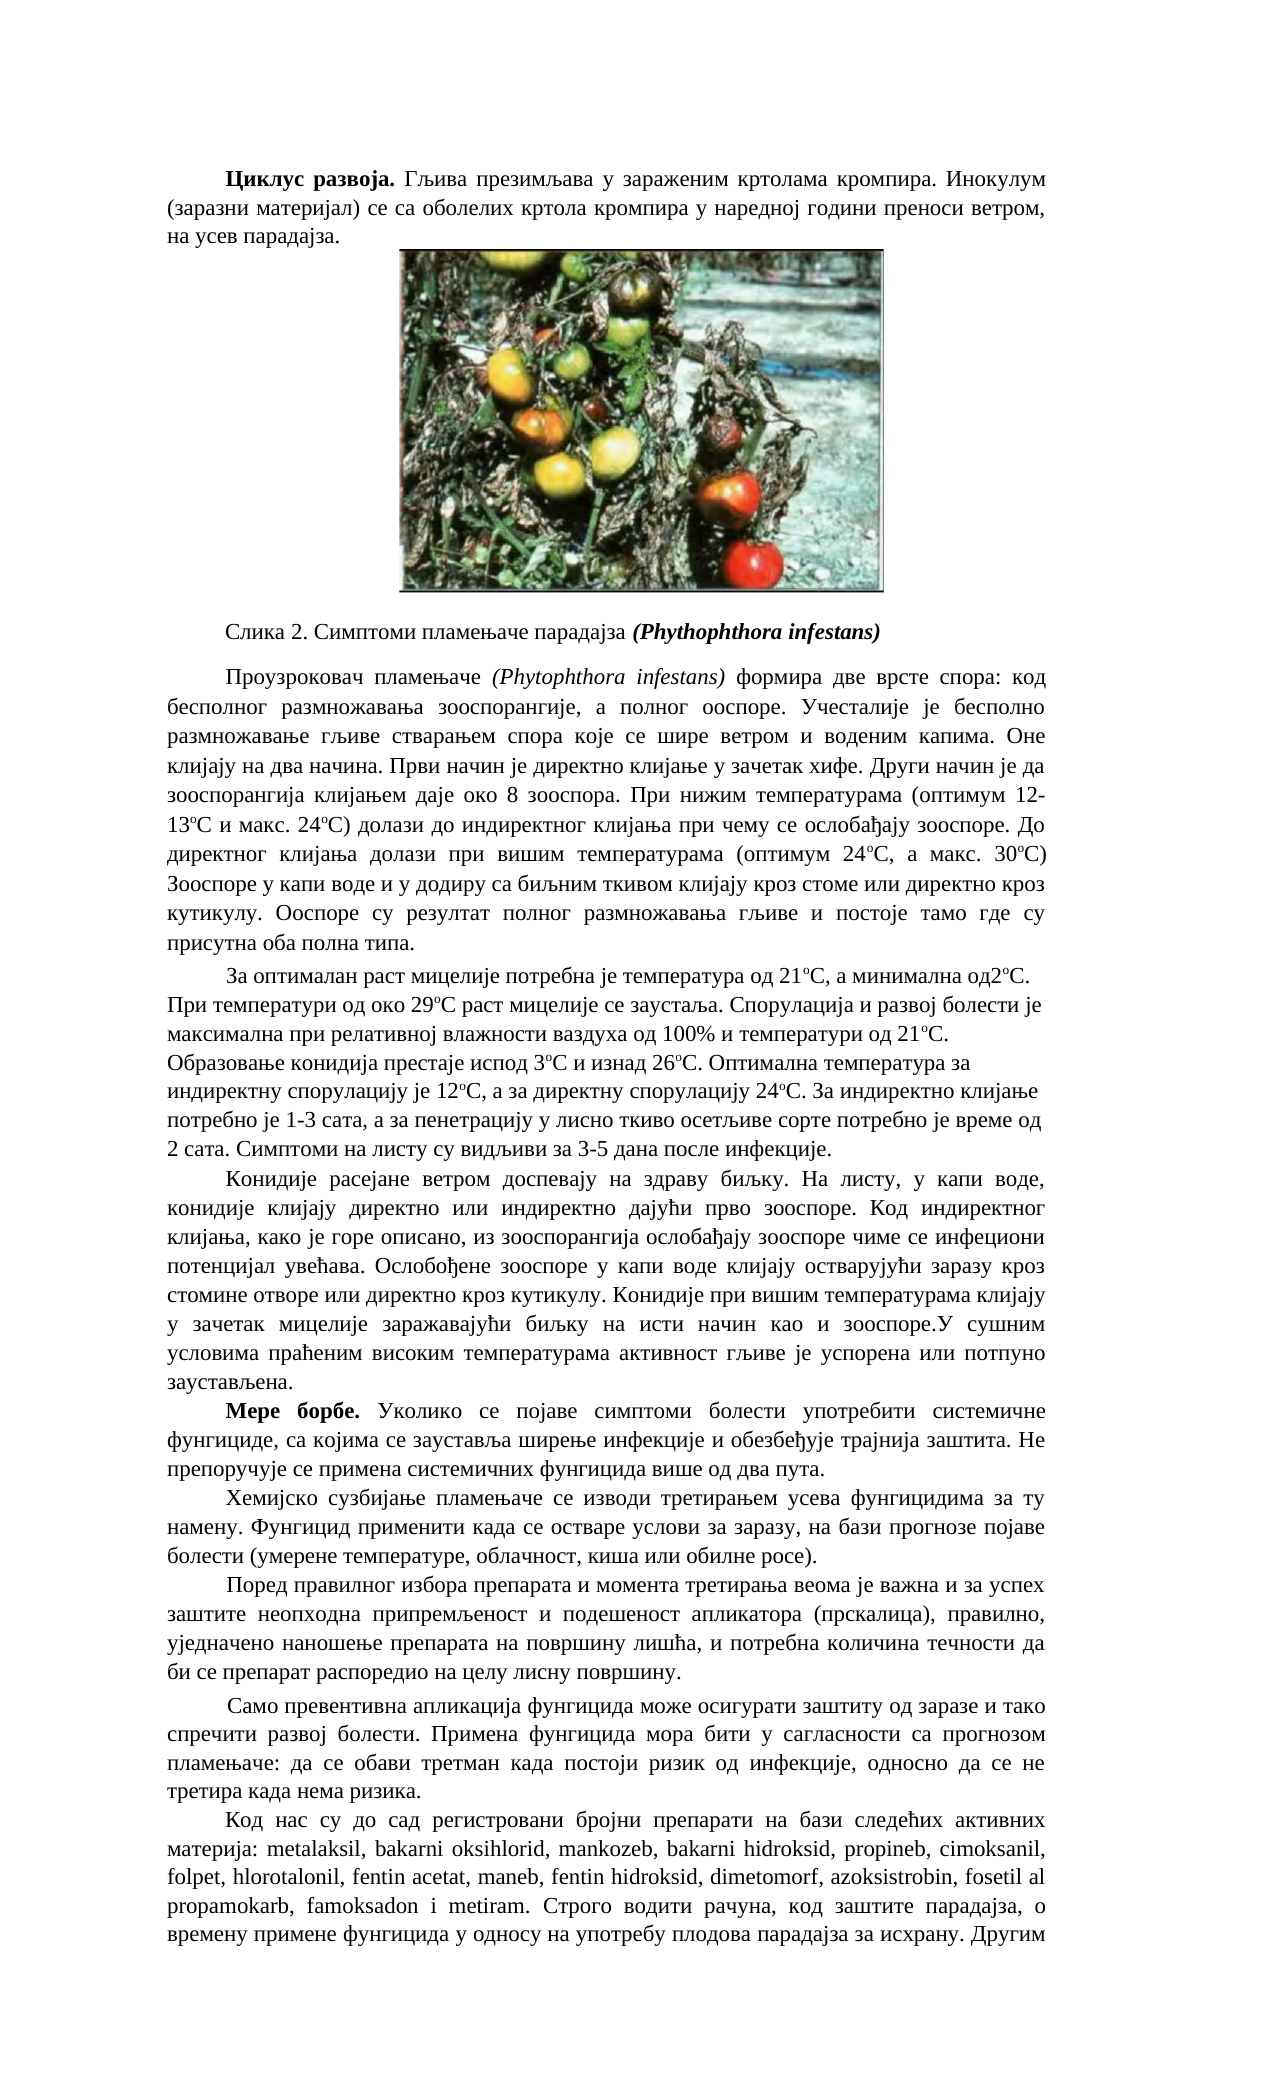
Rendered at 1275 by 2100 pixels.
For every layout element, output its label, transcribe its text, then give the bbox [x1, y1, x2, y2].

text Слика 2. Симптоми пламењаче парадајза (Phythophthora infestans) [225, 618, 1047, 644]
text Само превентивна апликација фунгицида може осигурати заштиту од заразе и тако спречити развој болести. Примена фунгицида мора бити у сагласности са прогнозом пламењаче: да се обави третман када постоји ризик од инфекције, односно да се не третира када нема ризика. [167, 1691, 1047, 1805]
text Хемијско сузбијање пламењаче се изводи третирањем усева фунгицидима за ту намену. Фунгицид применити када се остваре услови за заразу, на бази прогнозе појаве болести (умерене температуре, облачност, киша или обилне росе). [167, 1482, 1047, 1569]
text Конидије расејане ветром доспевају на здраву биљку. На листу, у капи воде, конидије клијају директно или индиректно дајући прво зооспоре. Код индиректног клијања, како је горе описано, из зооспорангија ослобађају зооспоре чиме се инфециони потенцијал увећава. Ослобођене зооспоре у капи воде клијају остварујући заразу кроз стомине отворе или директно кроз кутикулу. Конидије при вишим температурама клијају у зачетак мицелије заражавајући биљку на исти начин као и зооспоре.У сушним условима праћеним високим температурама активност гљиве је успорена или потпуно заустављена. [167, 1163, 1047, 1395]
text Циклус развоја. Гљива презимљава у зараженим кртолама кромпира. Инокулум (заразни материјал) се са оболелих кртола кромпира у наредној години преноси ветром, на усев парадајза. [167, 163, 1047, 249]
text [167, 1805, 1047, 1947]
text Проузроковач пламењаче (Phytophthora infestans) формира две врсте спора: код бесполног размножавања зооспорангије, а полног ооспоре. Учесталије је бесполно размножавање гљиве стварањем спора које се шире ветром и воденим капима. Оне клијају на два начина. Први начин је директно клијање у зачетак хифе. Други начин је да зооспорангија клијањем даје око 8 зооспора. При нижим температурама (оптимум 12-13оС и макс. 24оС) долази до индиректног клијања при чему се ослобађају зооспоре. До директног клијања долази при вишим температурама (оптимум 24оС, а макс. 30оС) Зооспоре у капи воде и у додиру са биљним ткивом клијају кроз стоме или директно кроз кутикулу. Ооспоре су резултат полног размножавања гљиве и постоје тамо где су присутна оба полна типа. [167, 661, 1047, 956]
picture [399, 249, 884, 593]
text Поред правилног избора препарата и момента третирања веома је важна и за успех заштите неопходна припремљеност и подешеност апликатора (прскалица), правилно, уједначено наношење препарата на површину лишћа, и потребна количина течности да би се препарат распоредио на целу лисну површину. [167, 1569, 1047, 1685]
text За оптималан раст мицелије потребна је температура од 21оС, а минимална од2оС. При температури од око 29оС раст мицелије се заустаља. Спорулација и развој болести је максимална при релативној влажности ваздуха од 100% и температури од 21оС. Образовање конидија престаје испод 3оС и изнад 26оС. Оптимална температура за индиректну спорулацију је 12оС, а за директну спорулацију 24оС. За индиректно клијање потребно је 1-3 сата, а за пенетрацију у лисно ткиво осетљиве сорте потребно је време од 2 сата. Симптоми на листу су видљиви за 3-5 дана после инфекције. [167, 960, 1047, 1163]
text Мере борбе. Уколико се појаве симптоми болести употребити системичне фунгициде, са којима се зауставља ширење инфекције и обезбеђује трајнија заштита. Не препоручује се примена системичних фунгицида више од два пута. [167, 1395, 1047, 1482]
